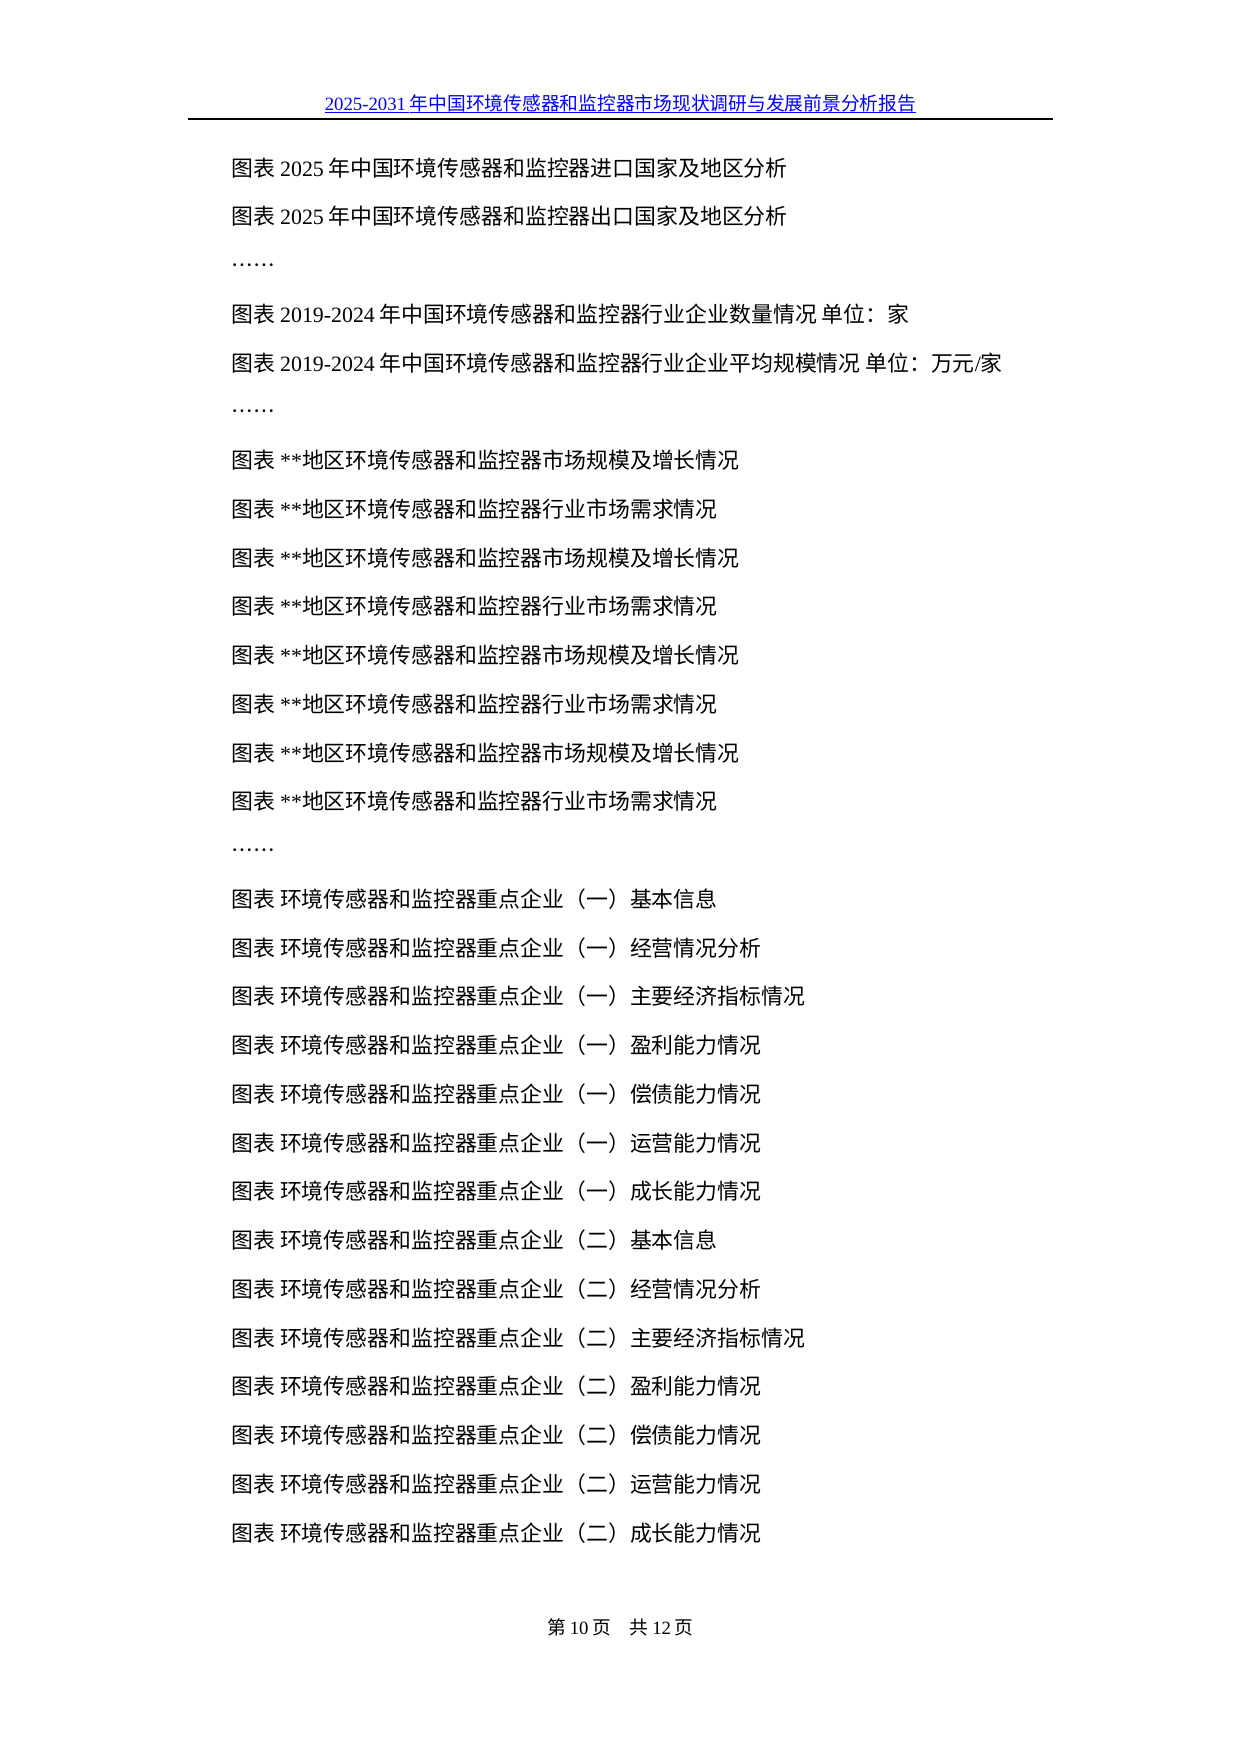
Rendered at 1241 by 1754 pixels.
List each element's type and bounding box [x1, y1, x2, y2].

text [187, 150, 1053, 1548]
